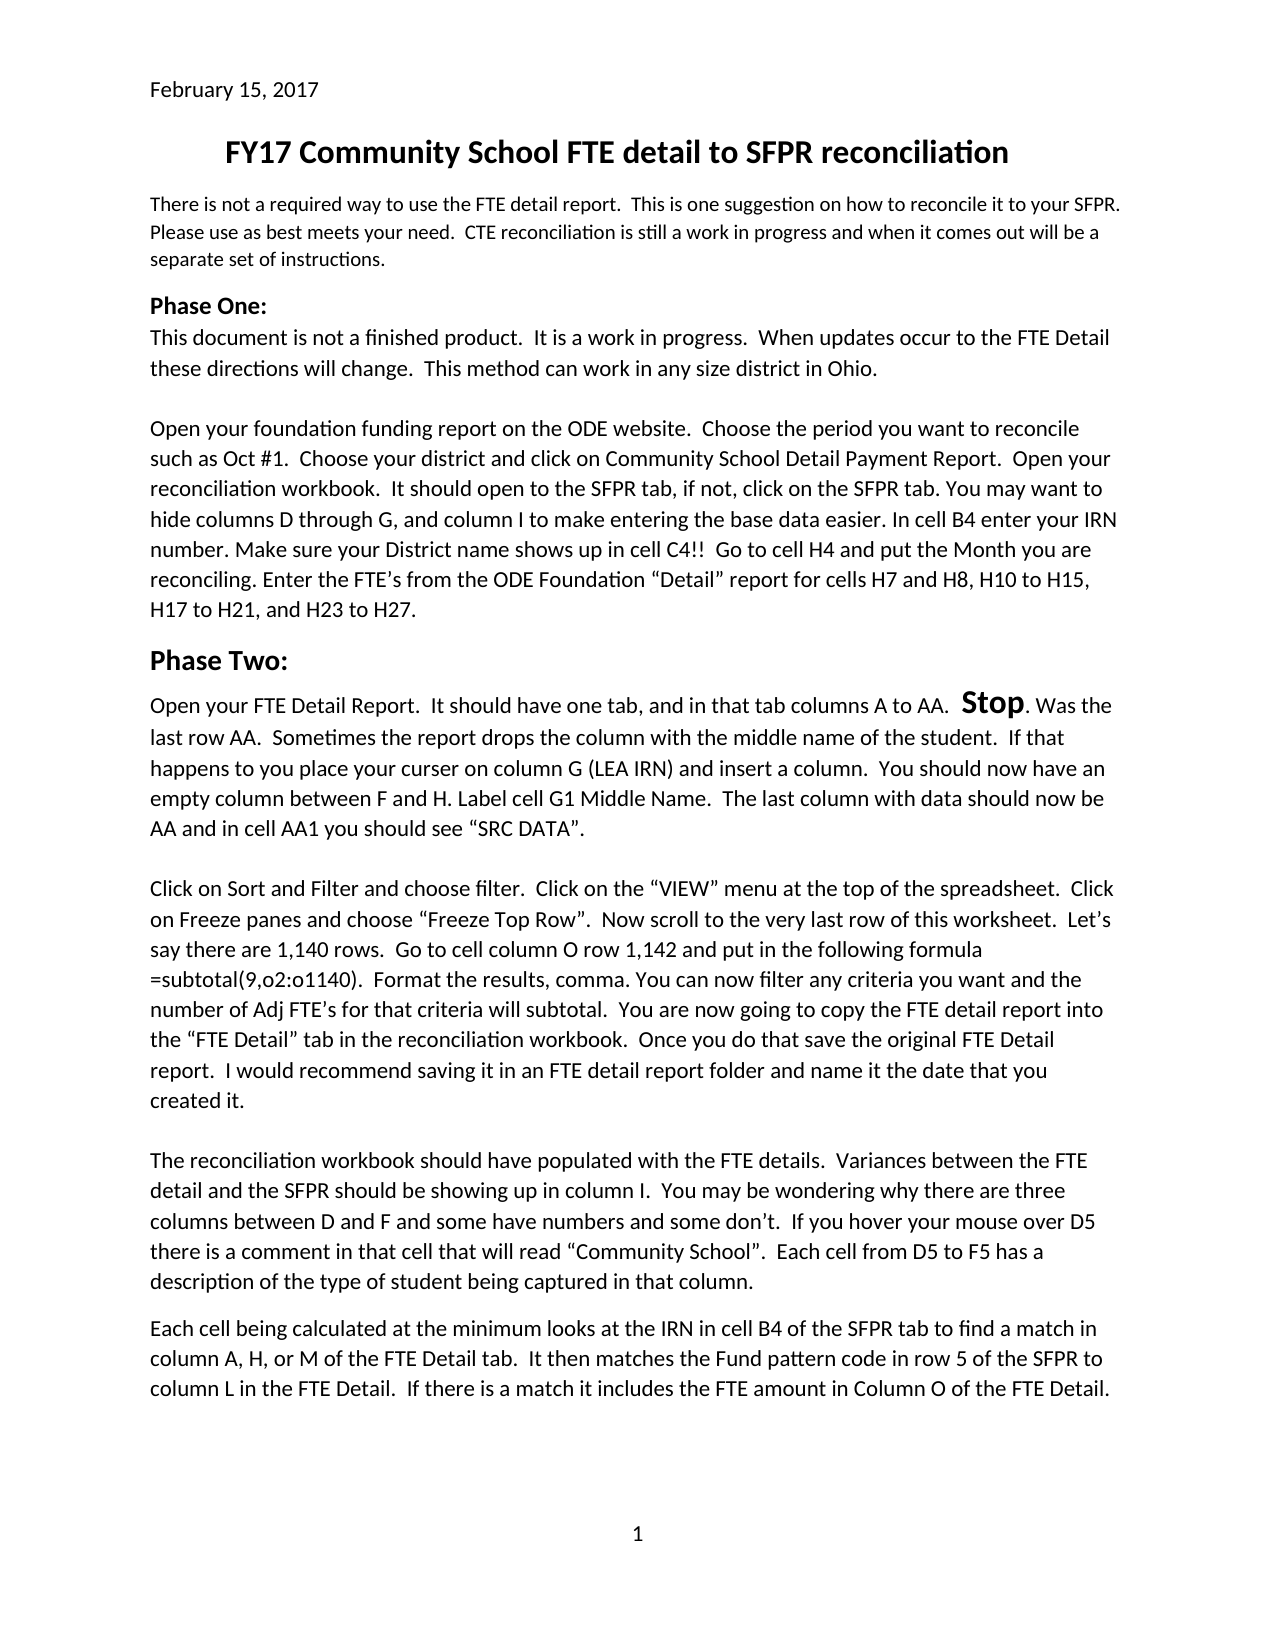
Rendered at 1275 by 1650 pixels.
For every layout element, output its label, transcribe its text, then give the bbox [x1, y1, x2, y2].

text This document is not a finished product. It is a work in progress. When updates occur to the FTE Detail these directions will change. This method can work in any size district in Ohio. [150, 323, 1125, 382]
text Click on Sort and Filter and choose filter. Click on the “VIEW” menu at the top of the spreadsheet. Click on Freeze panes and choose “Freeze Top Row”. Now scroll to the very last row of this worksheet. Let’s say there are 1,140 rows. Go to cell column O row 1,142 and put in the following formula =subtotal(9,o2:o1140). Format the results, comma. You can now filter any criteria you want and the number of Adj FTE’s for that criteria will subtotal. You are now going to copy the FTE detail report into the “FTE Detail” tab in the reconciliation workbook. Once you do that save the original FTE Detail report. I would recommend saving it in an FTE detail report folder and name it the date that you created it. [150, 874, 1125, 1114]
text Open your foundation funding report on the ODE website. Choose the period you want to reconcile such as Oct #1. Choose your district and click on Community School Detail Payment Report. Open your reconciliation workbook. It should open to the SFPR tab, if not, click on the SFPR tab. You may want to hide columns D through G, and column I to make entering the base data easier. In cell B4 enter your IRN number. Make sure your District name shows up in cell C4!! Go to cell H4 and put the Month you are reconciling. Enter the FTE’s from the ODE Foundation “Detail” report for cells H7 and H8, H10 to H15, H17 to H21, and H23 to H27. [150, 414, 1125, 623]
text The reconciliation workbook should have populated with the FTE details. Variances between the FTE detail and the SFPR should be showing up in column I. You may be wondering why there are three columns between D and F and some have numbers and some don’t. If you hover your mouse over D5 there is a comment in that cell that will read “Community School”. Each cell from D5 to F5 has a description of the type of student being captured in that column. [150, 1146, 1125, 1295]
text Each cell being calculated at the minimum looks at the IRN in cell B4 of the SFPR tab to find a match in column A, H, or M of the FTE Detail tab. It then matches the Fund pattern code in row 5 of the SFPR to column L in the FTE Detail. If there is a match it includes the FTE amount in Column O of the FTE Detail. [150, 1314, 1125, 1403]
text Phase One: [150, 291, 1125, 321]
text Phase Two: [150, 642, 1125, 678]
text There is not a required way to use the FTE detail report. This is one suggestion on how to reconcile it to your SFPR. Please use as best meets your need. CTE reconciliation is still a work in progress and when it comes out will be a separate set of instructions. [150, 192, 1125, 272]
text FY17 Community School FTE detail to SFPR reconciliation [150, 131, 1125, 172]
text Open your FTE Detail Report. It should have one tab, and in that tab columns A to AA. Stop. Was the last row AA. Sometimes the report drops the column with the middle name of the student. If that happens to you place your curser on column G (LEA IRN) and insert a column. You should now have an empty column between F and H. Label cell G1 Middle Name. The last column with data should now be AA and in cell AA1 you should see “SRC DATA”. [150, 681, 1125, 842]
